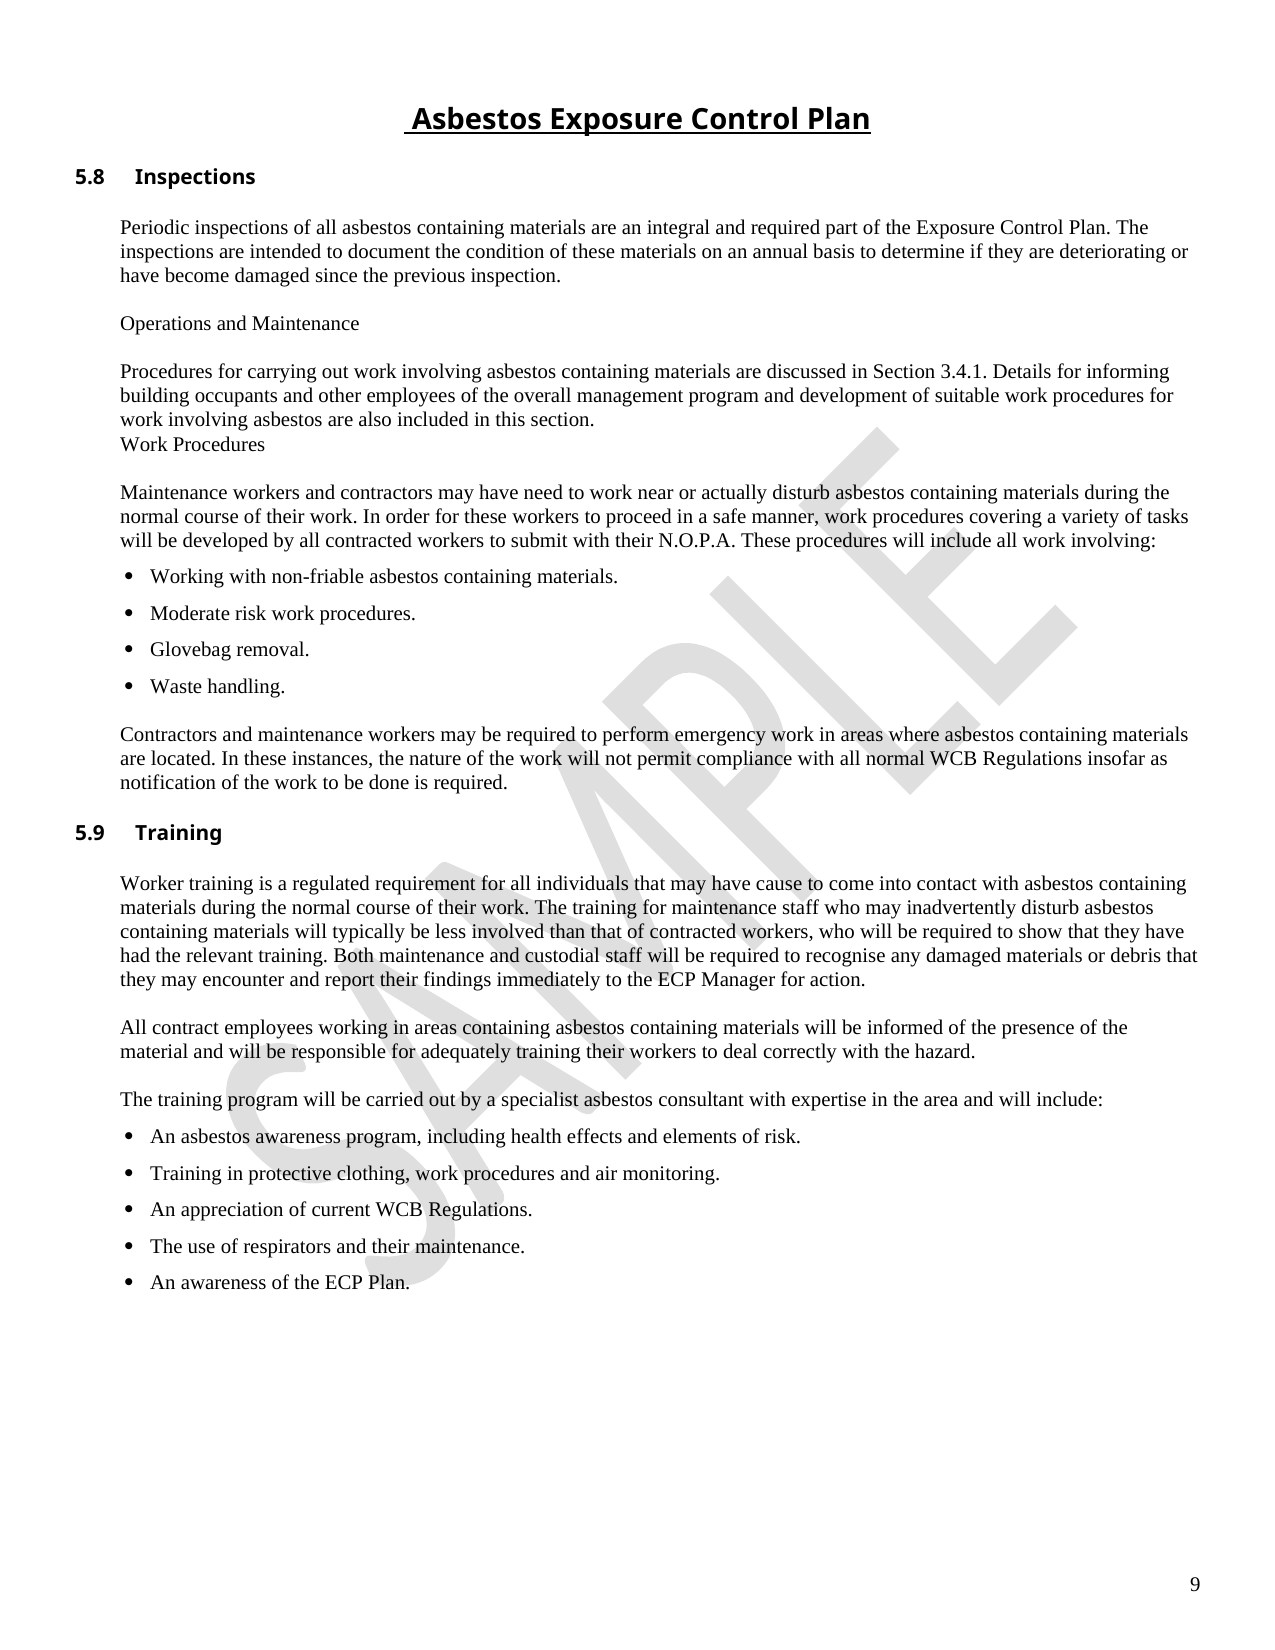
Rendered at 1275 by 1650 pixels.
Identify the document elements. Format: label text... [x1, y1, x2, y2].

text Maintenance workers and contractors may have need to work near or actually disturb asbestos containing materials during the normal course of their work. In order for these workers to proceed in a safe manner, work procedures covering a variety of tasks will be developed by all contracted workers to submit with their N.O.P.A. These procedures will include all work involving: [120, 479, 1200, 552]
text Periodic inspections of all asbestos containing materials are an integral and required part of the Exposure Control Plan. The inspections are intended to document the condition of these materials on an annual basis to determine if they are deteriorating or have become damaged since the previous inspection. [120, 215, 1200, 287]
subtitle Training [75, 818, 1200, 847]
list Moderate risk work procedures. [125, 601, 1200, 625]
list An asbestos awareness program, including health effects and elements of risk. [125, 1124, 1200, 1148]
list An appreciation of current WCB Regulations. [125, 1197, 1200, 1221]
list An awareness of the ECP Plan. [125, 1270, 1200, 1294]
text Procedures for carrying out work involving asbestos containing materials are discussed in Section 3.4.1. Details for informing building occupants and other employees of the overall management program and development of suitable work procedures for work involving asbestos are also included in this section. [120, 359, 1200, 431]
list Waste handling. [125, 674, 1200, 698]
list The use of respirators and their maintenance. [125, 1234, 1200, 1258]
list Glovebag removal. [125, 637, 1200, 661]
text Worker training is a regulated requirement for all individuals that may have cause to come into contact with asbestos containing materials during the normal course of their work. The training for maintenance staff who may inadvertently disturb asbestos containing materials will typically be less involved than that of contracted workers, who will be required to show that they have had the relevant training. Both maintenance and custodial staff will be required to recognise any damaged materials or debris that they may encounter and report their findings immediately to the ECP Manager for action. [120, 871, 1200, 991]
text Operations and Maintenance [120, 311, 1200, 335]
text The training program will be carried out by a specialist asbestos consultant with expertise in the area and will include: [120, 1087, 1200, 1111]
subtitle Inspections [75, 162, 1200, 191]
text All contract employees working in areas containing asbestos containing materials will be informed of the presence of the material and will be responsible for adequately training their workers to deal correctly with the hazard. [120, 1015, 1200, 1063]
text Contractors and maintenance workers may be required to perform emergency work in areas where asbestos containing materials are located. In these instances, the nature of the work will not permit compliance with all normal WCB Regulations insofar as notification of the work to be done is required. [120, 722, 1200, 794]
list Working with non-friable asbestos containing materials. [125, 564, 1200, 588]
text Work Procedures [120, 431, 1200, 456]
list Training in protective clothing, work procedures and air monitoring. [125, 1161, 1200, 1184]
